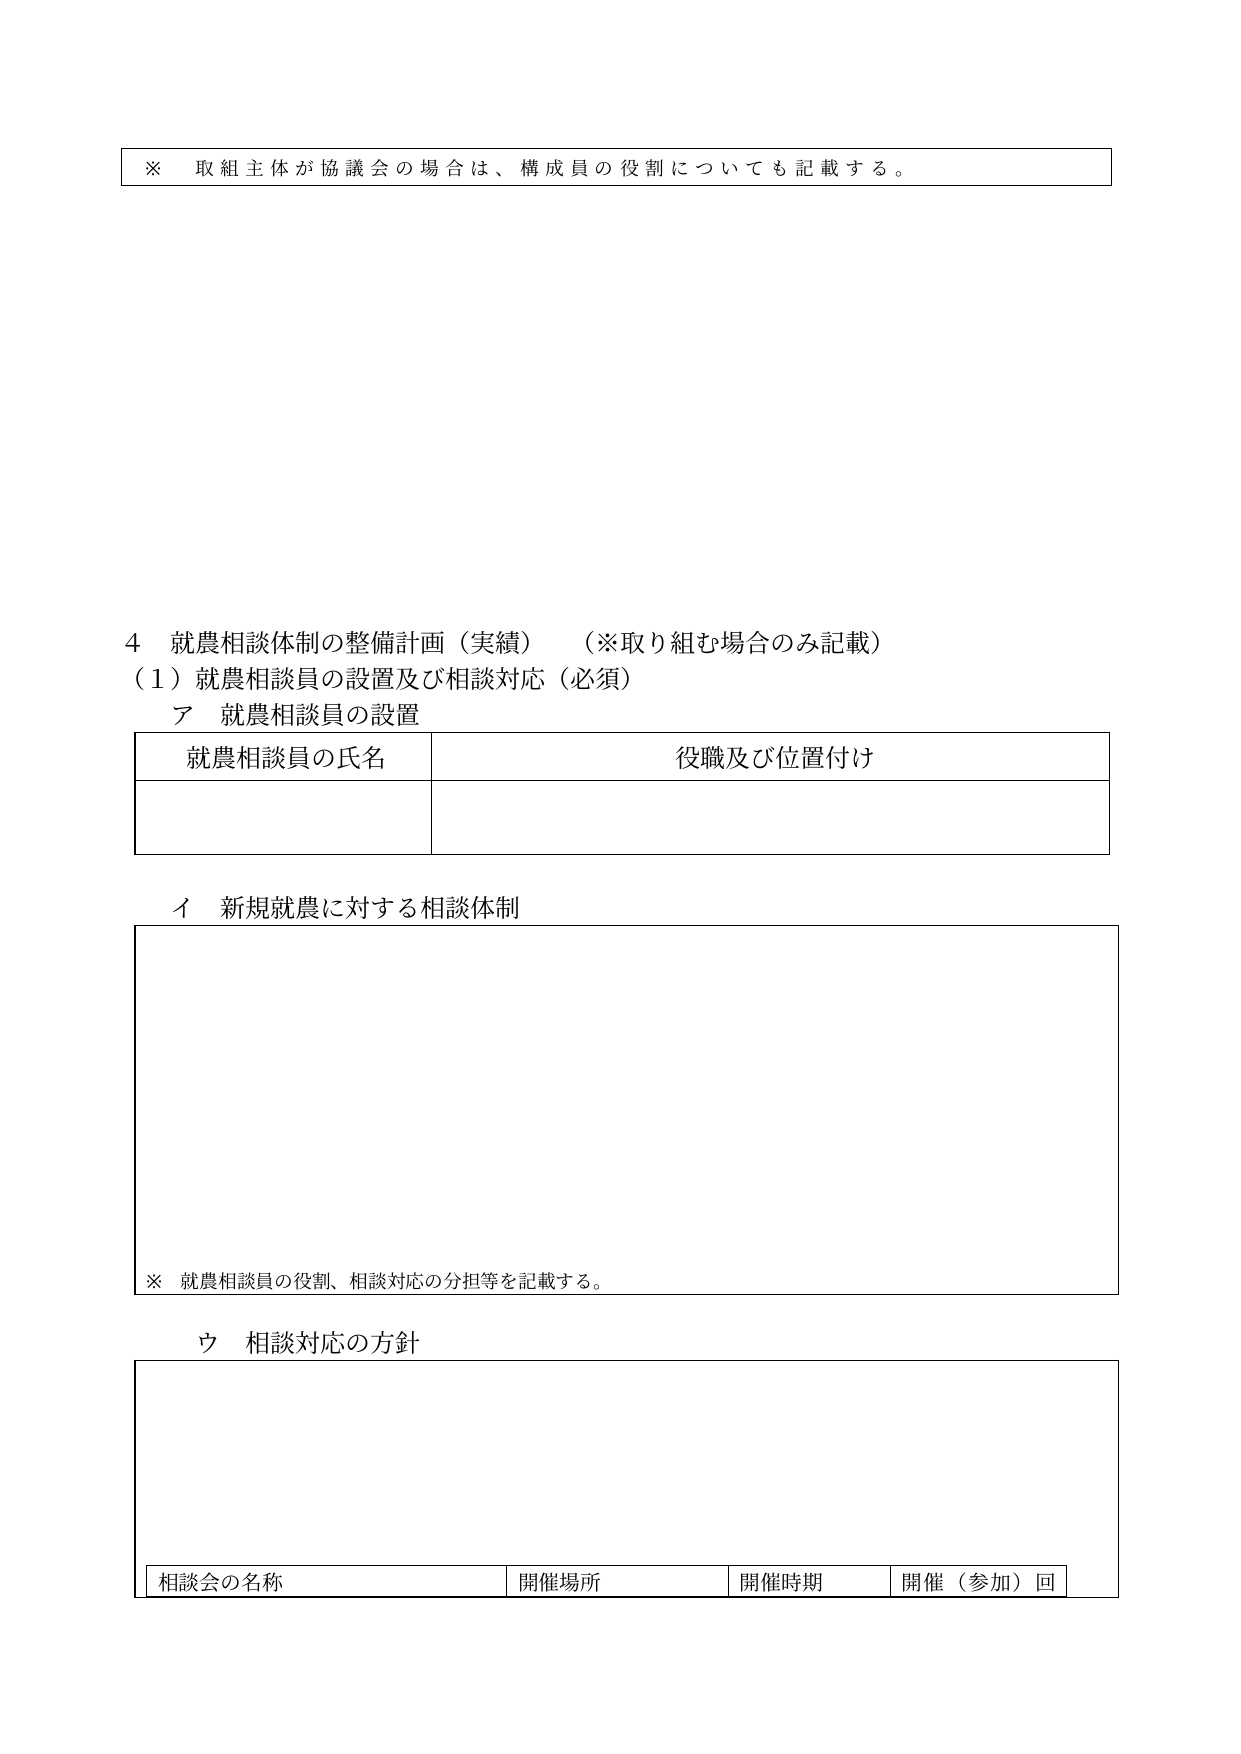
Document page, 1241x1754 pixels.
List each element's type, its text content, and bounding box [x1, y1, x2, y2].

table_header 就農相談員の氏名 [136, 733, 431, 780]
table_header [136, 1361, 1118, 1597]
table_cell [136, 781, 431, 854]
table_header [122, 149, 1111, 185]
text イ 新規就農に対する相談体制 [120, 889, 1120, 925]
text ア 就農相談員の設置 [120, 696, 1120, 732]
text （１）就農相談員の設置及び相談対応（必須） [120, 660, 1120, 696]
table_header 役職及び位置付け [432, 733, 1109, 780]
text ウ 相談対応の方針 [120, 1323, 1120, 1359]
text ４ 就農相談体制の整備計画（実績） （※取り組む場合のみ記載） [120, 624, 1120, 660]
table_cell [432, 781, 1109, 854]
table_header ※ 就農相談員の役割、相談対応の分担等を記載する。 [136, 926, 1118, 1293]
